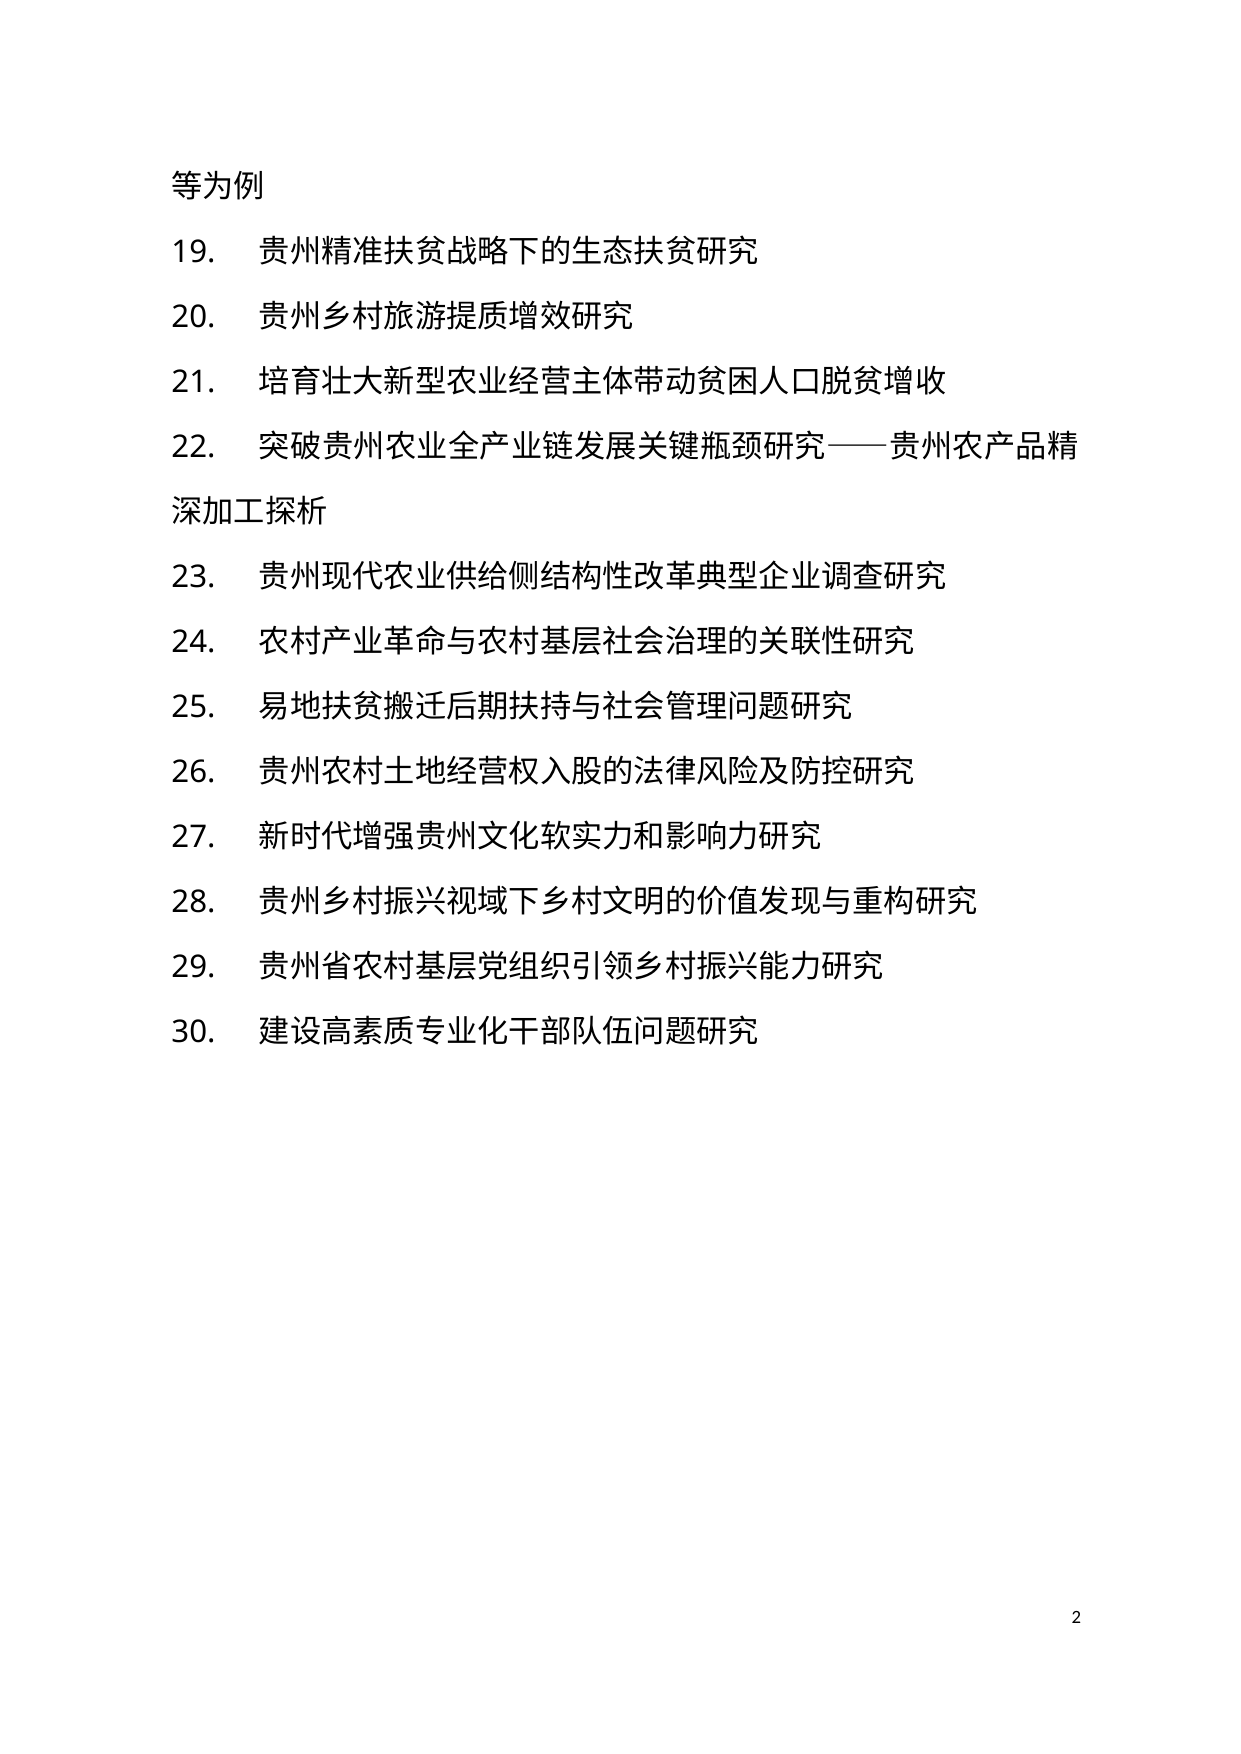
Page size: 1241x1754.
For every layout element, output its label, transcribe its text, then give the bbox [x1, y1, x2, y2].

list 贵州省农村基层党组织引领乡村振兴能力研究 [171, 931, 1081, 996]
list 贵州现代农业供给侧结构性改革典型企业调查研究 [171, 541, 1081, 606]
list 贵州精准扶贫战略下的生态扶贫研究 [171, 216, 1081, 281]
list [171, 151, 1081, 216]
list 贵州农村土地经营权入股的法律风险及防控研究 [171, 736, 1081, 801]
list 贵州乡村旅游提质增效研究 [171, 281, 1081, 346]
list 农村产业革命与农村基层社会治理的关联性研究 [171, 606, 1081, 671]
list 突破贵州农业全产业链发展关键瓶颈研究——贵州农产品精深加工探析 [171, 411, 1081, 541]
list 建设高素质专业化干部队伍问题研究 [171, 996, 1081, 1061]
list 易地扶贫搬迁后期扶持与社会管理问题研究 [171, 671, 1081, 736]
list 贵州乡村振兴视域下乡村文明的价值发现与重构研究 [171, 866, 1081, 931]
list 培育壮大新型农业经营主体带动贫困人口脱贫增收 [171, 346, 1081, 411]
list 新时代增强贵州文化软实力和影响力研究 [171, 801, 1081, 866]
